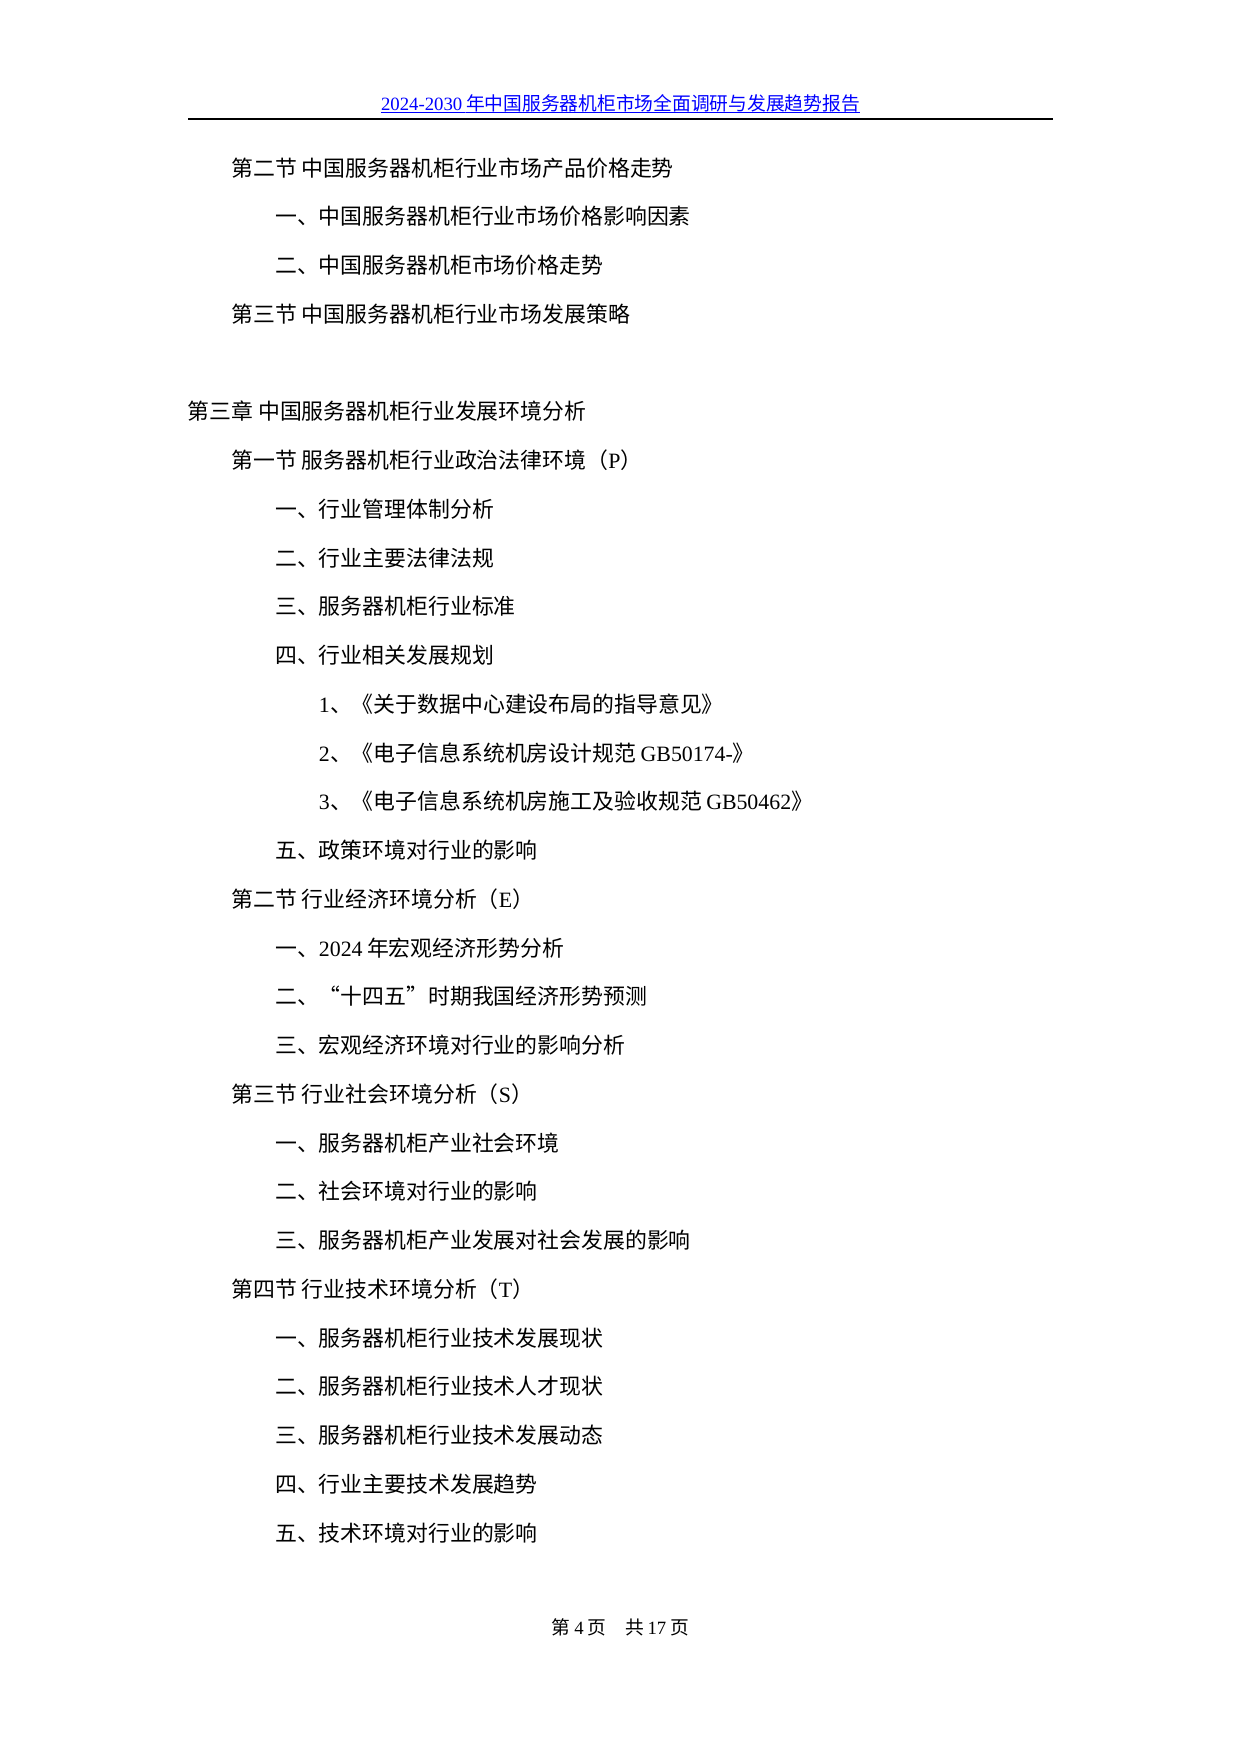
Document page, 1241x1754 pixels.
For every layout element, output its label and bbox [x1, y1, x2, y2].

text [187, 150, 1053, 1548]
